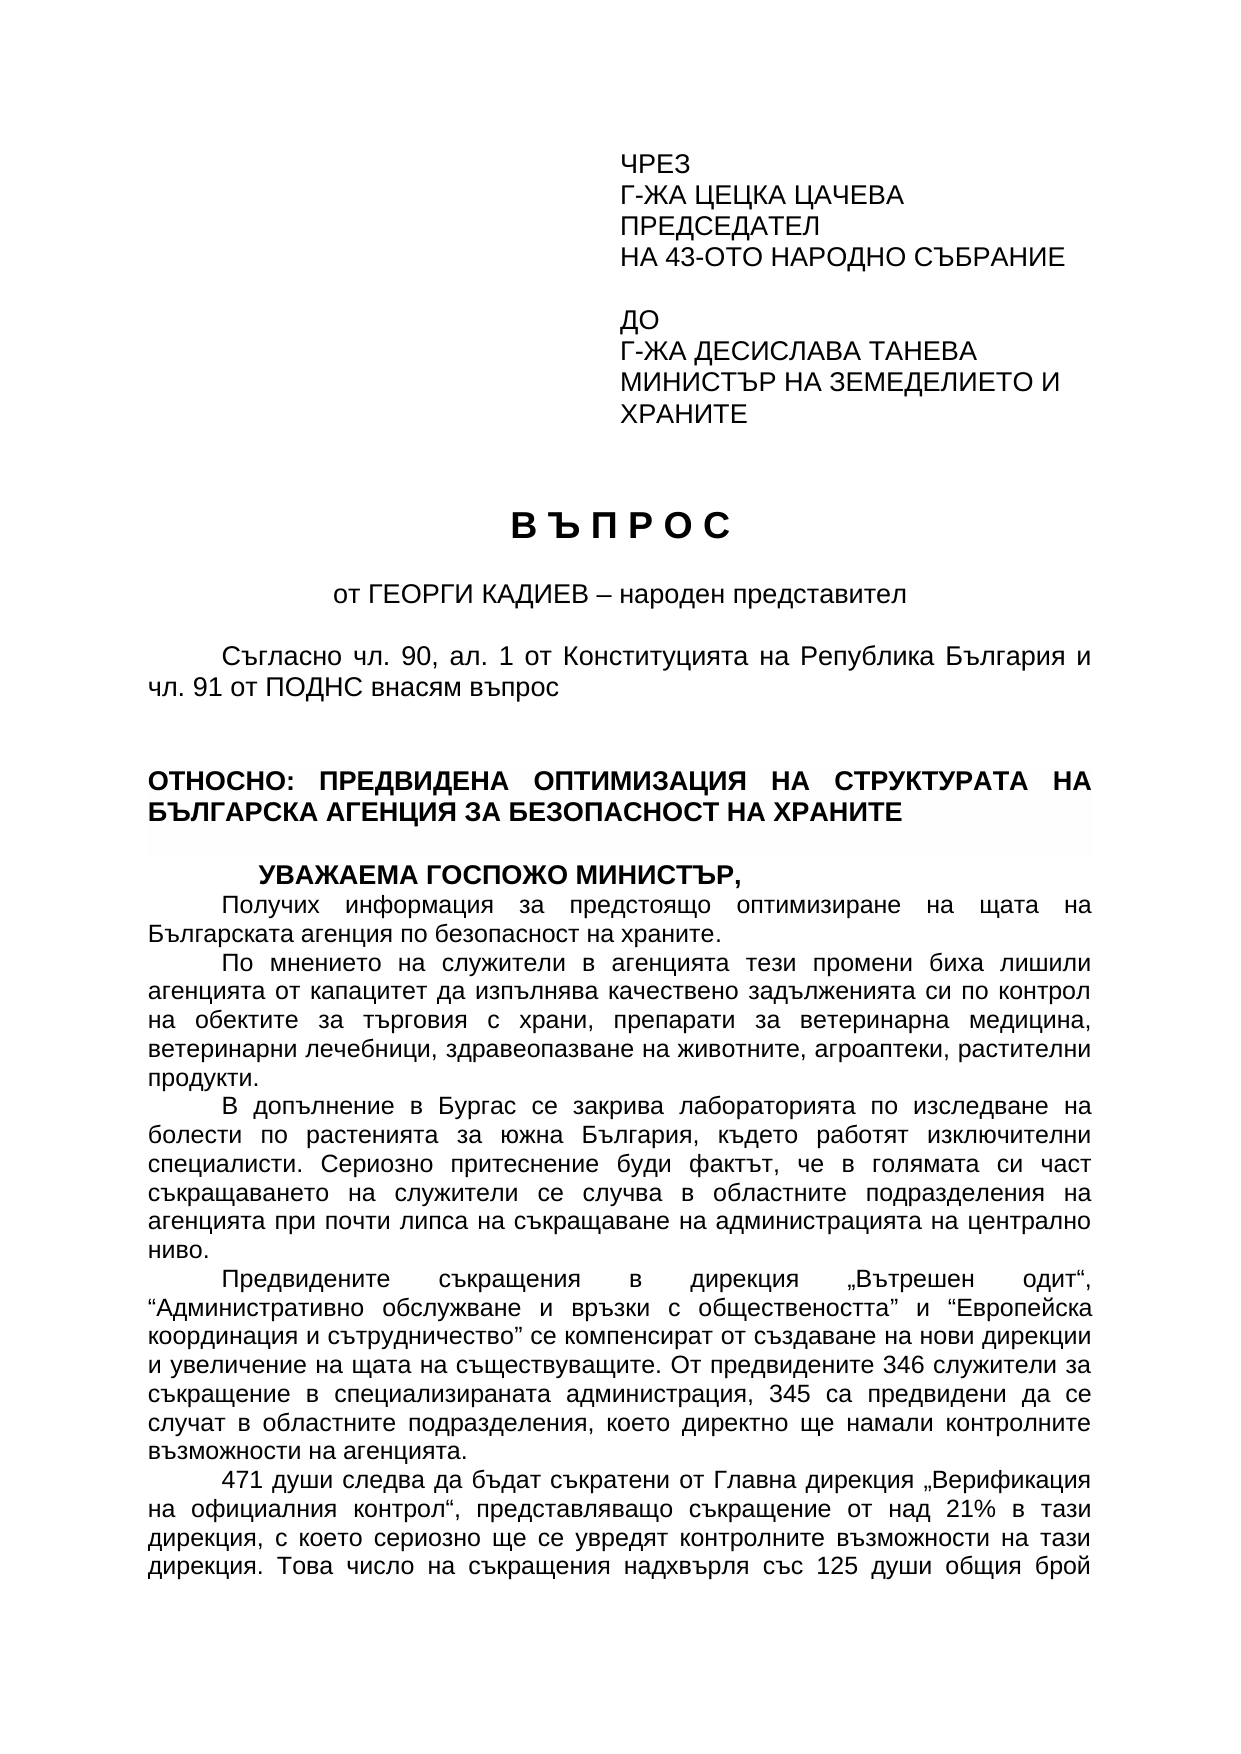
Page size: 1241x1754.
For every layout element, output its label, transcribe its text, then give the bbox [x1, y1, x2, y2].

text ДО [620, 304, 1160, 335]
text Получих информация за предстоящо оптимизиране на щата на Българската агенция по безопасност на храните. [148, 890, 1093, 948]
text По мнението на служители в агенцията тези промени биха лишили агенцията от капацитет да изпълнява качествено задълженията си по контрол на обектите за търговия с храни, препарати за ветеринарна медицина, ветеринарни лечебници, здравеопазване на животните, агроаптеки, растителни продукти. [148, 948, 1093, 1091]
text НА 43-ОТО НАРОДНО СЪБРАНИЕ [620, 241, 1117, 273]
text УВАЖАЕМА ГОСПОЖО МИНИСТЪР, [148, 859, 1093, 890]
text МИНИСТЪР НА ЗЕМЕДЕЛИЕТО И ХРАНИТЕ [620, 366, 1160, 429]
text Предвидените съкращения в дирекция „Вътрешен одит“, “Административно обслужване и връзки с обществеността” и “Европейска координация и сътрудничество” се компенсират от създаване на нови дирекции и увеличение на щата на съществуващите. От предвидените 346 служители за съкращение в специализираната администрация, 345 са предвидени да се случат в областните подразделения, което директно ще намали контролните възможности на агенцията. [148, 1264, 1093, 1465]
text Г-ЖА ДЕСИСЛАВА ТАНЕВА [620, 335, 1160, 366]
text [148, 1465, 1093, 1580]
text ПРЕДСЕДАТЕЛ [620, 210, 1160, 241]
text от ГЕОРГИ КАДИЕВ – народен представител [148, 578, 1093, 609]
text ОТНОСНО: ПРЕДВИДЕНА ОПТИМИЗАЦИЯ НА СТРУКТУРАТА НА БЪЛГАРСКА АГЕНЦИЯ ЗА БЕЗОПАСНОСТ НА ХРАНИТЕ [148, 765, 1093, 828]
text Г-ЖА ЦЕЦКА ЦАЧЕВА [620, 179, 1160, 210]
text В допълнение в Бургас се закрива лабораторията по изследване на болести по растенията за южна България, където работят изключителни специалисти. Сериозно притеснение буди фактът, че в голямата си част съкращаването на служители се случва в областните подразделения на агенцията при почти липса на съкращаване на администрацията на централно ниво. [148, 1091, 1093, 1264]
text Съгласно чл. 90, ал. 1 от Конституцията на Република България и чл. 91 от ПОДНС внасям въпрос [148, 640, 1093, 703]
text В Ъ П Р О С [148, 503, 1093, 546]
text ЧРЕЗ [620, 148, 1160, 179]
